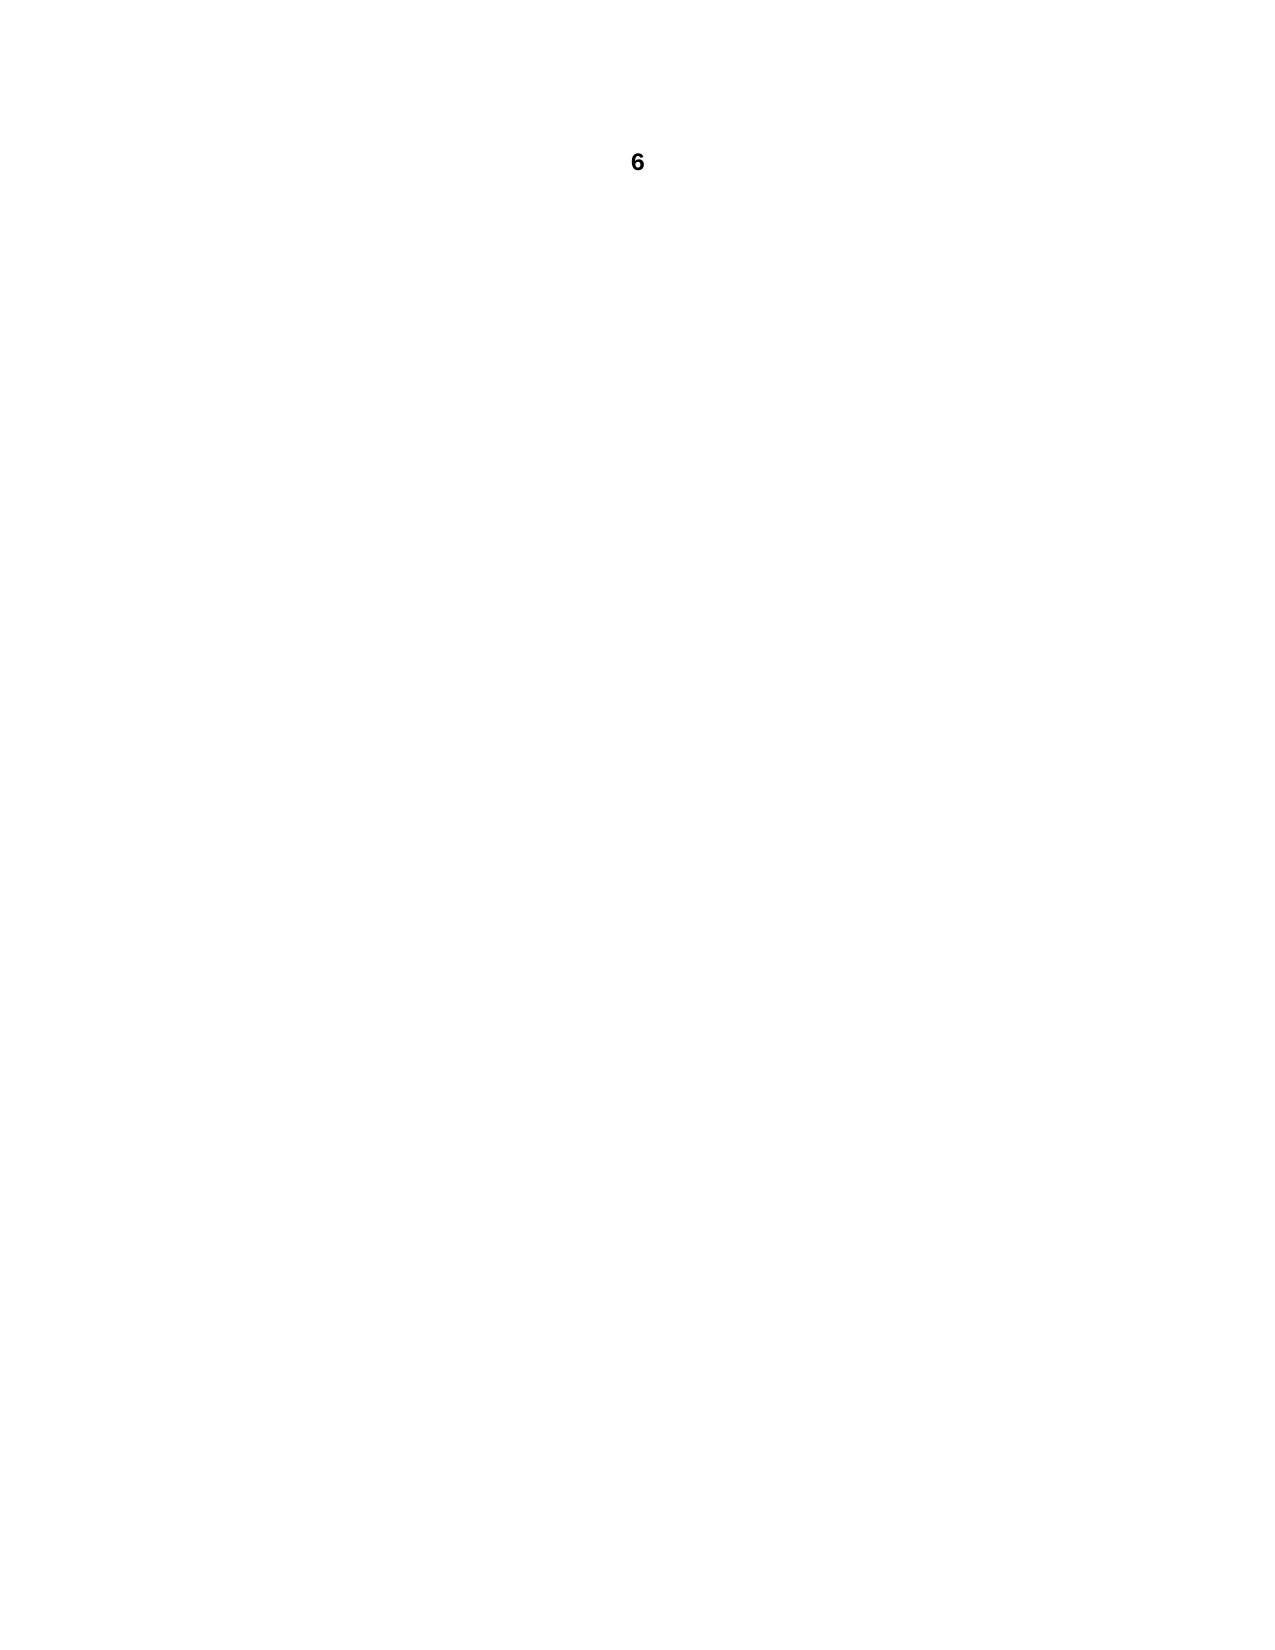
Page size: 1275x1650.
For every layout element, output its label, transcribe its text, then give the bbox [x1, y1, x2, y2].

text 6 [393, 150, 882, 178]
